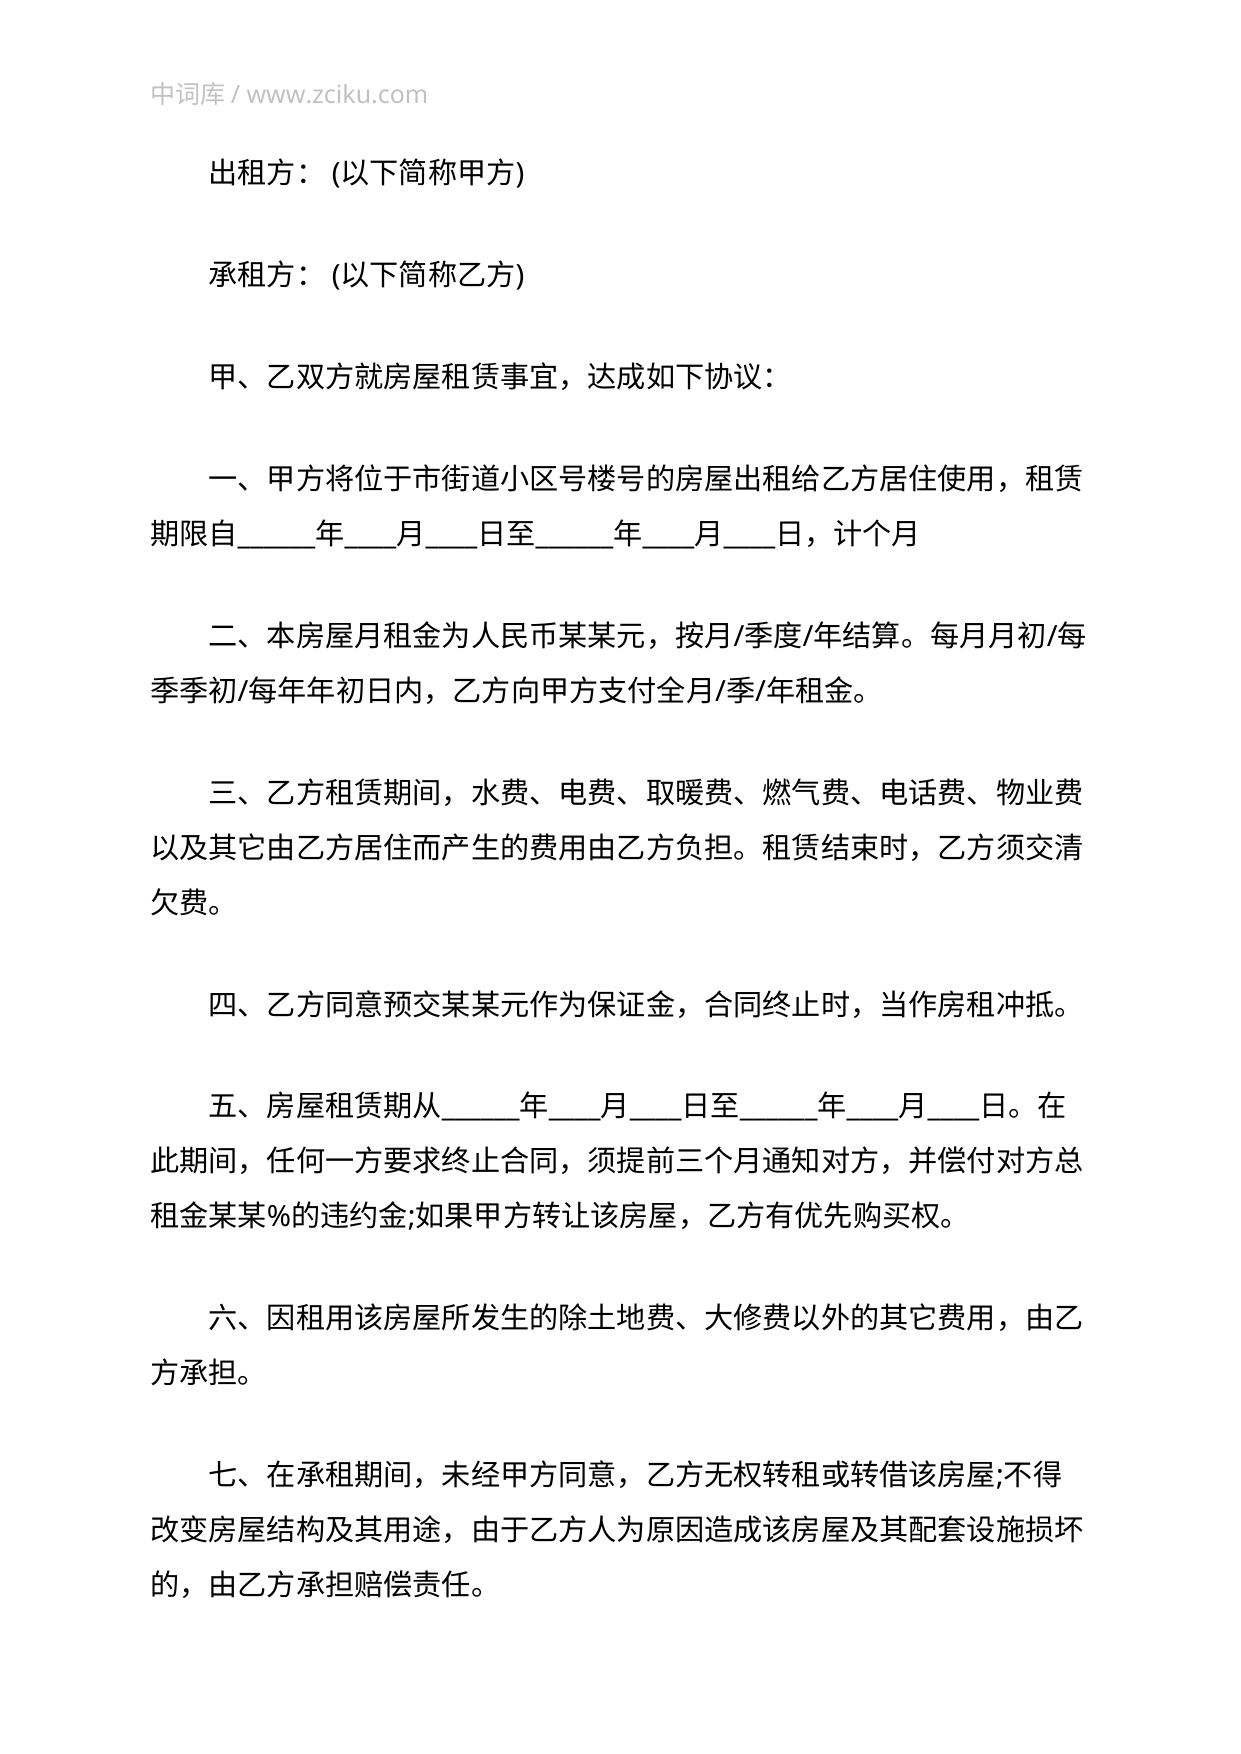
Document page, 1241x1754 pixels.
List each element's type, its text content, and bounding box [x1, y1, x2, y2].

text 承租方： (以下简称乙方) [150, 252, 1090, 294]
text 四、乙方同意预交某某元作为保证金，合同终止时，当作房租冲抵。 [150, 981, 1090, 1023]
text 甲、乙双方就房屋租赁事宜，达成如下协议： [150, 354, 1090, 396]
text 七、在承租期间，未经甲方同意，乙方无权转租或转借该房屋;不得改变房屋结构及其用途，由于乙方人为原因造成该房屋及其配套设施损坏的，由乙方承担赔偿责任。 [150, 1451, 1090, 1604]
text 五、房屋租赁期从______年____月____日至______年____月____日。在此期间，任何一方要求终止合同，须提前三个月通知对方，并偿付对方总租金某某%的违约金;如果甲方转让该房屋，乙方有优先购买权。 [150, 1083, 1090, 1235]
text 二、本房屋月租金为人民币某某元，按月/季度/年结算。每月月初/每季季初/每年年初日内，乙方向甲方支付全月/季/年租金。 [150, 613, 1090, 710]
text 出租方： (以下简称甲方) [150, 150, 1090, 192]
text 三、乙方租赁期间，水费、电费、取暖费、燃气费、电话费、物业费以及其它由乙方居住而产生的费用由乙方负担。租赁结束时，乙方须交清欠费。 [150, 769, 1090, 922]
text 一、甲方将位于市街道小区号楼号的房屋出租给乙方居住使用，租赁期限自______年____月____日至______年____月____日，计个月 [150, 456, 1090, 553]
text 六、因租用该房屋所发生的除土地费、大修费以外的其它费用，由乙方承担。 [150, 1295, 1090, 1392]
